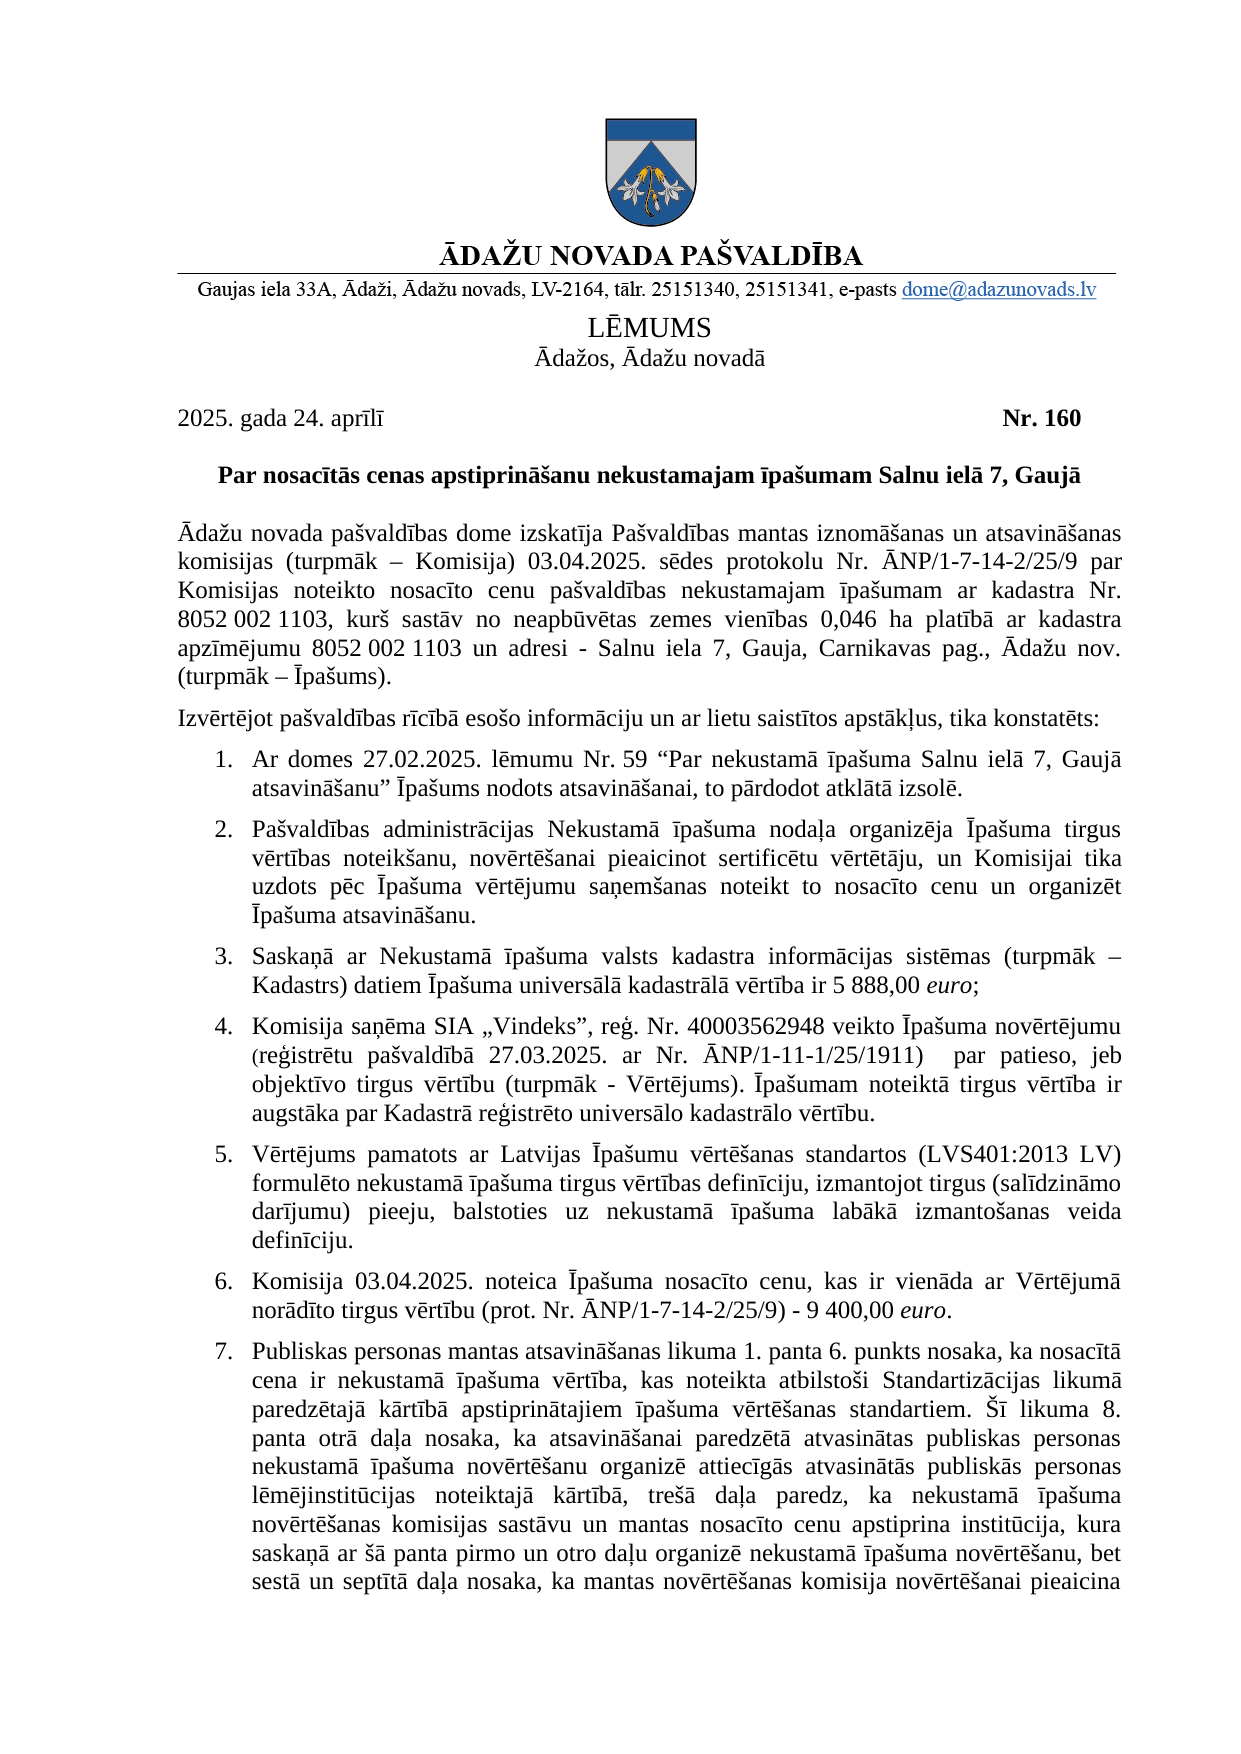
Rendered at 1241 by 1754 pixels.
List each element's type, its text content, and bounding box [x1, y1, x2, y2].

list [214, 1336, 1122, 1595]
list Vērtējums pamatots ar Latvijas Īpašumu vērtēšanas standartos (LVS401:2013 LV) formulēto nekustamā īpašuma tirgus vērtības definīciju, izmantojot tirgus (salīdzināmo darījumu) pieeju, balstoties uz nekustamā īpašuma labākā izmantošanas veida definīciju. [214, 1139, 1122, 1254]
list Komisija saņēma SIA „Vindeks”, reģ. Nr. 40003562948 veikto Īpašuma novērtējumu (reģistrētu pašvaldībā 27.03.2025. ar Nr. ĀNP/1-11-1/25/1911) par patieso, jeb objektīvo tirgus vērtību (turpmāk - Vērtējums). Īpašumam noteiktā tirgus vērtība ir augstāka par Kadastrā reģistrēto universālo kadastrālo vērtību. [214, 1011, 1122, 1126]
picture [177, 118, 1117, 310]
text Izvērtējot pašvaldības rīcībā esošo informāciju un ar lietu saistītos apstākļus, tika konstatēts: [177, 703, 1122, 731]
text Par nosacītās cenas apstiprināšanu nekustamajam īpašumam Salnu ielā 7, Gaujā [177, 460, 1122, 489]
list Komisija 03.04.2025. noteica Īpašuma nosacīto cenu, kas ir vienāda ar Vērtējumā norādīto tirgus vērtību (prot. Nr. ĀNP/1-7-14-2/25/9) - 9 400,00 euro. [214, 1266, 1122, 1324]
text Ādažu novada pašvaldības dome izskatīja Pašvaldības mantas iznomāšanas un atsavināšanas komisijas (turpmāk – Komisija) 03.04.2025. sēdes protokolu Nr. ĀNP/1-7-14-2/25/9 par Komisijas noteikto nosacīto cenu pašvaldības nekustamajam īpašumam ar kadastra Nr. 8052 002 1103, kurš sastāv no neapbūvētas zemes vienības 0,046 ha platībā ar kadastra apzīmējumu 8052 002 1103 un adresi - Salnu iela 7, Gauja, Carnikavas pag., Ādažu nov. (turpmāk – Īpašums). [177, 518, 1122, 690]
list Pašvaldības administrācijas Nekustamā īpašuma nodaļa organizēja Īpašuma tirgus vērtības noteikšanu, novērtēšanai pieaicinot sertificētu vērtētāju, un Komisijai tika uzdots pēc Īpašuma vērtējumu saņemšanas noteikt to nosacīto cenu un organizēt Īpašuma atsavināšanu. [214, 814, 1122, 929]
list Saskaņā ar Nekustamā īpašuma valsts kadastra informācijas sistēmas (turpmāk – Kadastrs) datiem Īpašuma universālā kadastrālā vērtība ir 5 888,00 euro; [214, 941, 1122, 999]
text 2025. gada 24. aprīlī Nr. 160 [177, 403, 1122, 431]
list Ar domes 27.02.2025. lēmumu Nr. 59 “Par nekustamā īpašuma Salnu ielā 7, Gaujā atsavināšanu” Īpašums nodots atsavināšanai, to pārdodot atklātā izsolē. [214, 744, 1122, 801]
text Ādažos, Ādažu novadā [177, 343, 1122, 372]
text LĒMUMS [177, 310, 1122, 343]
